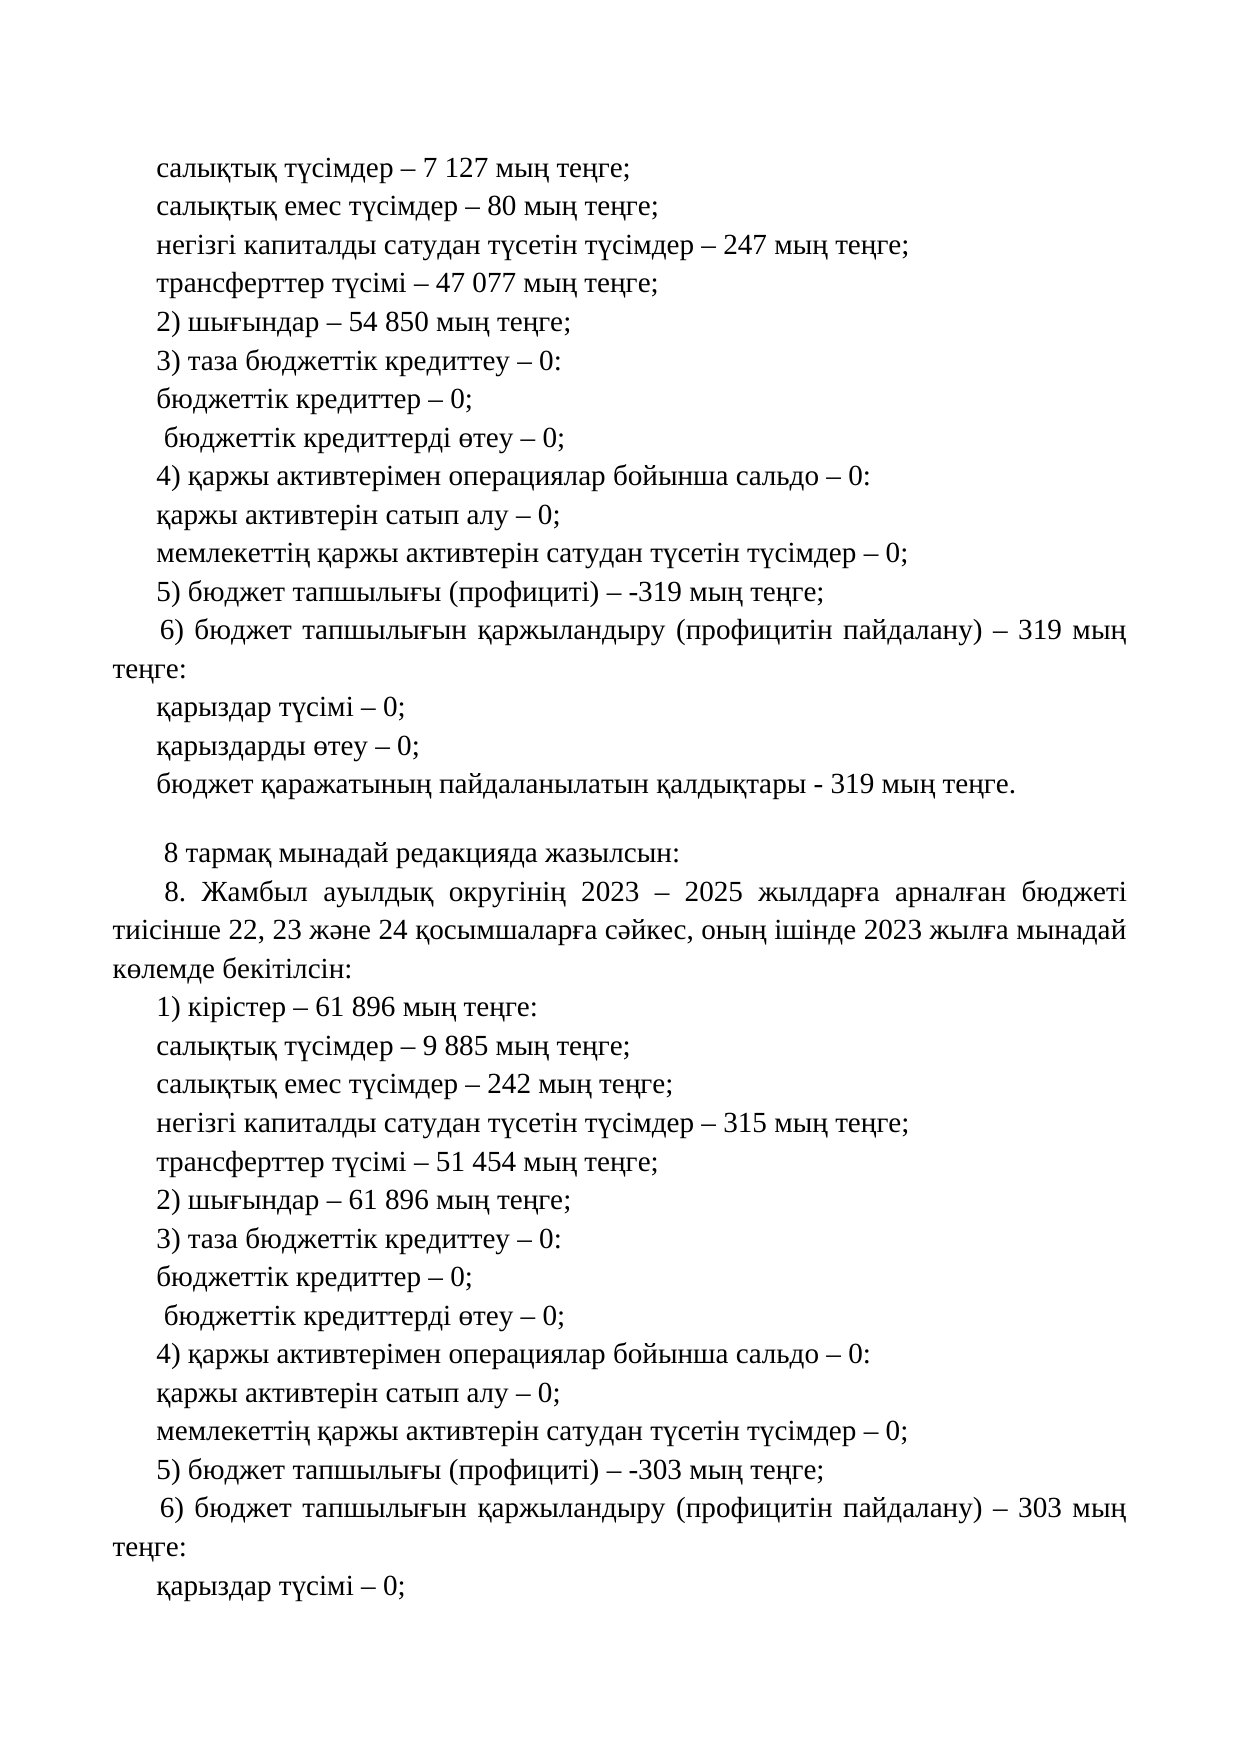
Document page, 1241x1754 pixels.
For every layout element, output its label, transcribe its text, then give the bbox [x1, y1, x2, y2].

text трансферттер түсiмi – 51 454 мың теңге; [112, 1144, 1128, 1177]
text 6) бюджет тапшылығын қаржыландыру (профицитін пайдалану) – 319 мың теңге: [112, 612, 1128, 684]
text салықтық түсiмдер – 9 885 мың теңге; [112, 1028, 1128, 1062]
text мемлекеттің қаржы активтерін сатудан түсетін түсімдер – 0; [112, 535, 1128, 569]
text бюджеттік кредиттер – 0; [112, 381, 1128, 415]
text 8 тармақ мынадай редакцияда жазылсын: [112, 835, 1128, 869]
text негiзгi капиталды сатудан түсетiн түсiмдер – 315 мың теңге; [112, 1105, 1128, 1139]
text 3) таза бюджеттiк кредиттеу – 0: [112, 1221, 1128, 1254]
text 2) шығындар – 54 850 мың теңге; [112, 304, 1128, 338]
text негiзгi капиталды сатудан түсетiн түсiмдер – 247 мың теңге; [112, 227, 1128, 261]
text 5) бюджет тапшылығы (профициті) – -303 мың теңге; [112, 1452, 1128, 1486]
text мемлекеттің қаржы активтерін сатудан түсетін түсімдер – 0; [112, 1413, 1128, 1447]
text салықтық емес түсiмдер – 80 мың теңге; [112, 188, 1128, 222]
text 2) шығындар – 61 896 мың теңге; [112, 1182, 1128, 1216]
text қарыздар түсімі – 0; [112, 1568, 1128, 1601]
text 4) қаржы активтерімен операциялар бойынша сальдо – 0: [112, 458, 1128, 492]
text қаржы активтерін сатып алу – 0; [112, 497, 1128, 530]
text 8. Жамбыл ауылдық округінің 2023 – 2025 жылдарға арналған бюджеті тиісінше 22, 23 және 24 қосымшаларға сәйкес, оның ішінде 2023 жылға мынадай көлемде бекiтiлсiн: [112, 874, 1128, 984]
text қарыздар түсімі – 0; [112, 689, 1128, 723]
text бюджеттік кредиттер – 0; [112, 1259, 1128, 1293]
text бюджет қаражатының пайдаланылатын қалдықтары - 319 мың теңге. [112, 767, 1128, 800]
text 6) бюджет тапшылығын қаржыландыру (профицитін пайдалану) – 303 мың теңге: [112, 1491, 1128, 1563]
text 1) кiрiстер – 61 896 мың теңге: [112, 989, 1128, 1023]
text 3) таза бюджеттiк кредиттеу – 0: [112, 343, 1128, 376]
text салықтық түсiмдер – 7 127 мың теңге; [112, 150, 1128, 183]
text қарыздарды өтеу – 0; [112, 728, 1128, 762]
text салықтық емес түсiмдер – 242 мың теңге; [112, 1067, 1128, 1100]
text 5) бюджет тапшылығы (профициті) – -319 мың теңге; [112, 574, 1128, 607]
text бюджеттік кредиттерді өтеу – 0; [112, 420, 1128, 453]
text 4) қаржы активтерімен операциялар бойынша сальдо – 0: [112, 1336, 1128, 1370]
text бюджеттік кредиттерді өтеу – 0; [112, 1298, 1128, 1331]
text қаржы активтерін сатып алу – 0; [112, 1375, 1128, 1408]
text трансферттер түсiмi – 47 077 мың теңге; [112, 266, 1128, 299]
